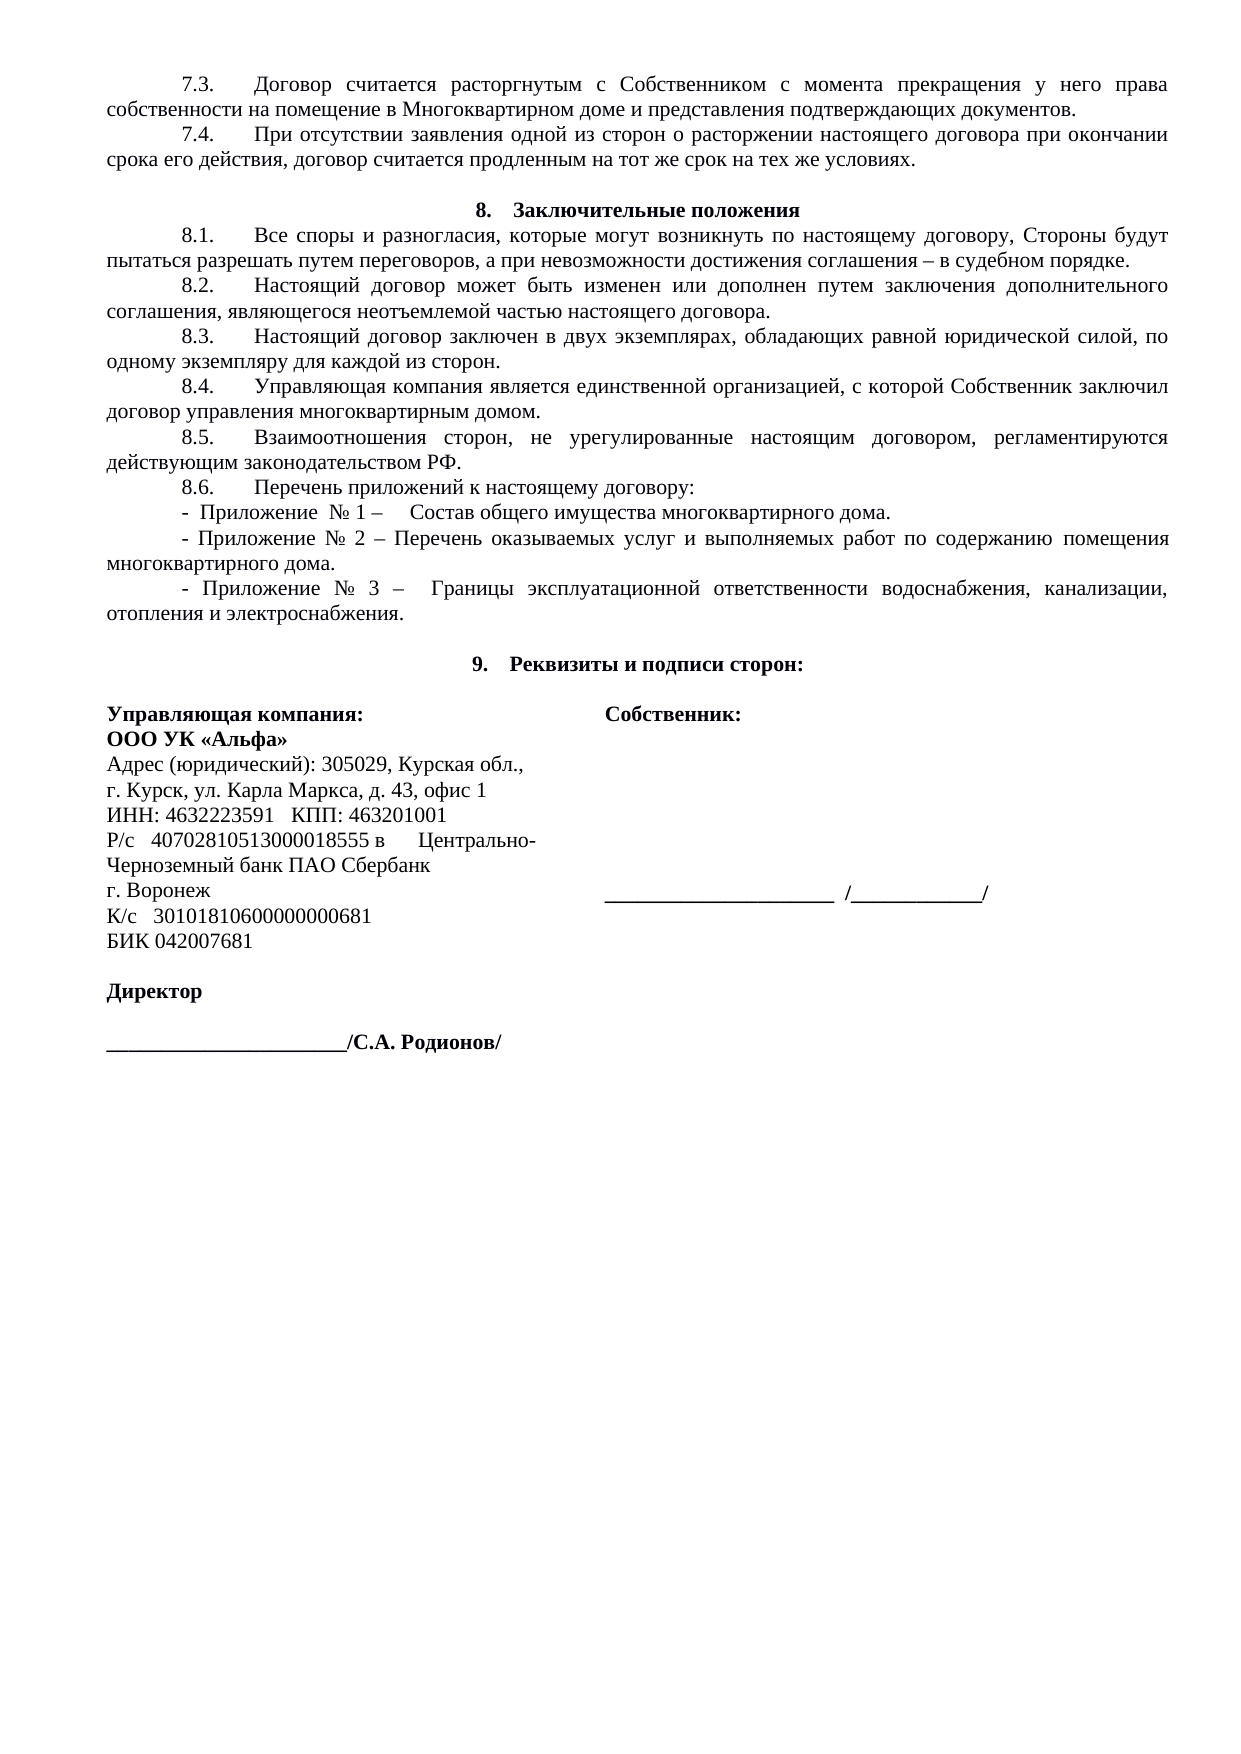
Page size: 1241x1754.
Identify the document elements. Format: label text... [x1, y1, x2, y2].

table_header Собственник: _____________________ /____________/ [593, 701, 1122, 1054]
list При отсутствии заявления одной из сторон о расторжении настоящего договора при окончании срока его действия, договор считается продленным на тот же срок на тех же условиях. [106, 121, 1169, 172]
list Перечень приложений к настоящему договору: [106, 474, 1169, 499]
list - Приложение № 2 – Перечень оказываемых услуг и выполняемых работ по содержанию помещения многоквартирного дома. [106, 524, 1169, 575]
list - Приложение № 3 – Границы эксплуатационной ответственности водоснабжения, канализации, отопления и электроснабжения. [106, 575, 1169, 625]
list Все споры и разногласия, которые могут возникнуть по настоящему договору, Стороны будут пытаться разрешать путем переговоров, а при невозможности достижения соглашения – в судебном порядке. [106, 222, 1169, 272]
list Настоящий договор заключен в двух экземплярах, обладающих равной юридической силой, по одному экземпляру для каждой из сторон. [106, 323, 1169, 373]
table_header Управляющая компания: ООО УК «Альфа» Адрес (юридический): 305029, Курская обл., г. Курск, ул. Карла Маркса, д. 43, офис 1 ИНН: 4632223591 КПП: 463201001 Р/с 40702810513000018555 в Центрально-Черноземный банк ПАО Сбербанк г. Воронеж К/с 30101810600000000681 БИК 042007681 Директор ______________________/С.А. Родионов/ [95, 701, 593, 1054]
list Заключительные положения [106, 197, 1169, 222]
list Договор считается расторгнутым с Собственником с момента прекращения у него права собственности на помещение в Многоквартирном доме и представления подтверждающих документов. [106, 71, 1169, 121]
list Реквизиты и подписи сторон: [106, 651, 1169, 676]
list Взаимоотношения сторон, не урегулированные настоящим договором, регламентируются действующим законодательством РФ. [106, 424, 1169, 474]
list Настоящий договор может быть изменен или дополнен путем заключения дополнительного соглашения, являющегося неотъемлемой частью настоящего договора. [106, 272, 1169, 323]
list - Приложение № 1 – Состав общего имущества многоквартирного дома. [106, 499, 1169, 524]
list Управляющая компания является единственной организацией, с которой Собственник заключил договор управления многоквартирным домом. [106, 373, 1169, 424]
